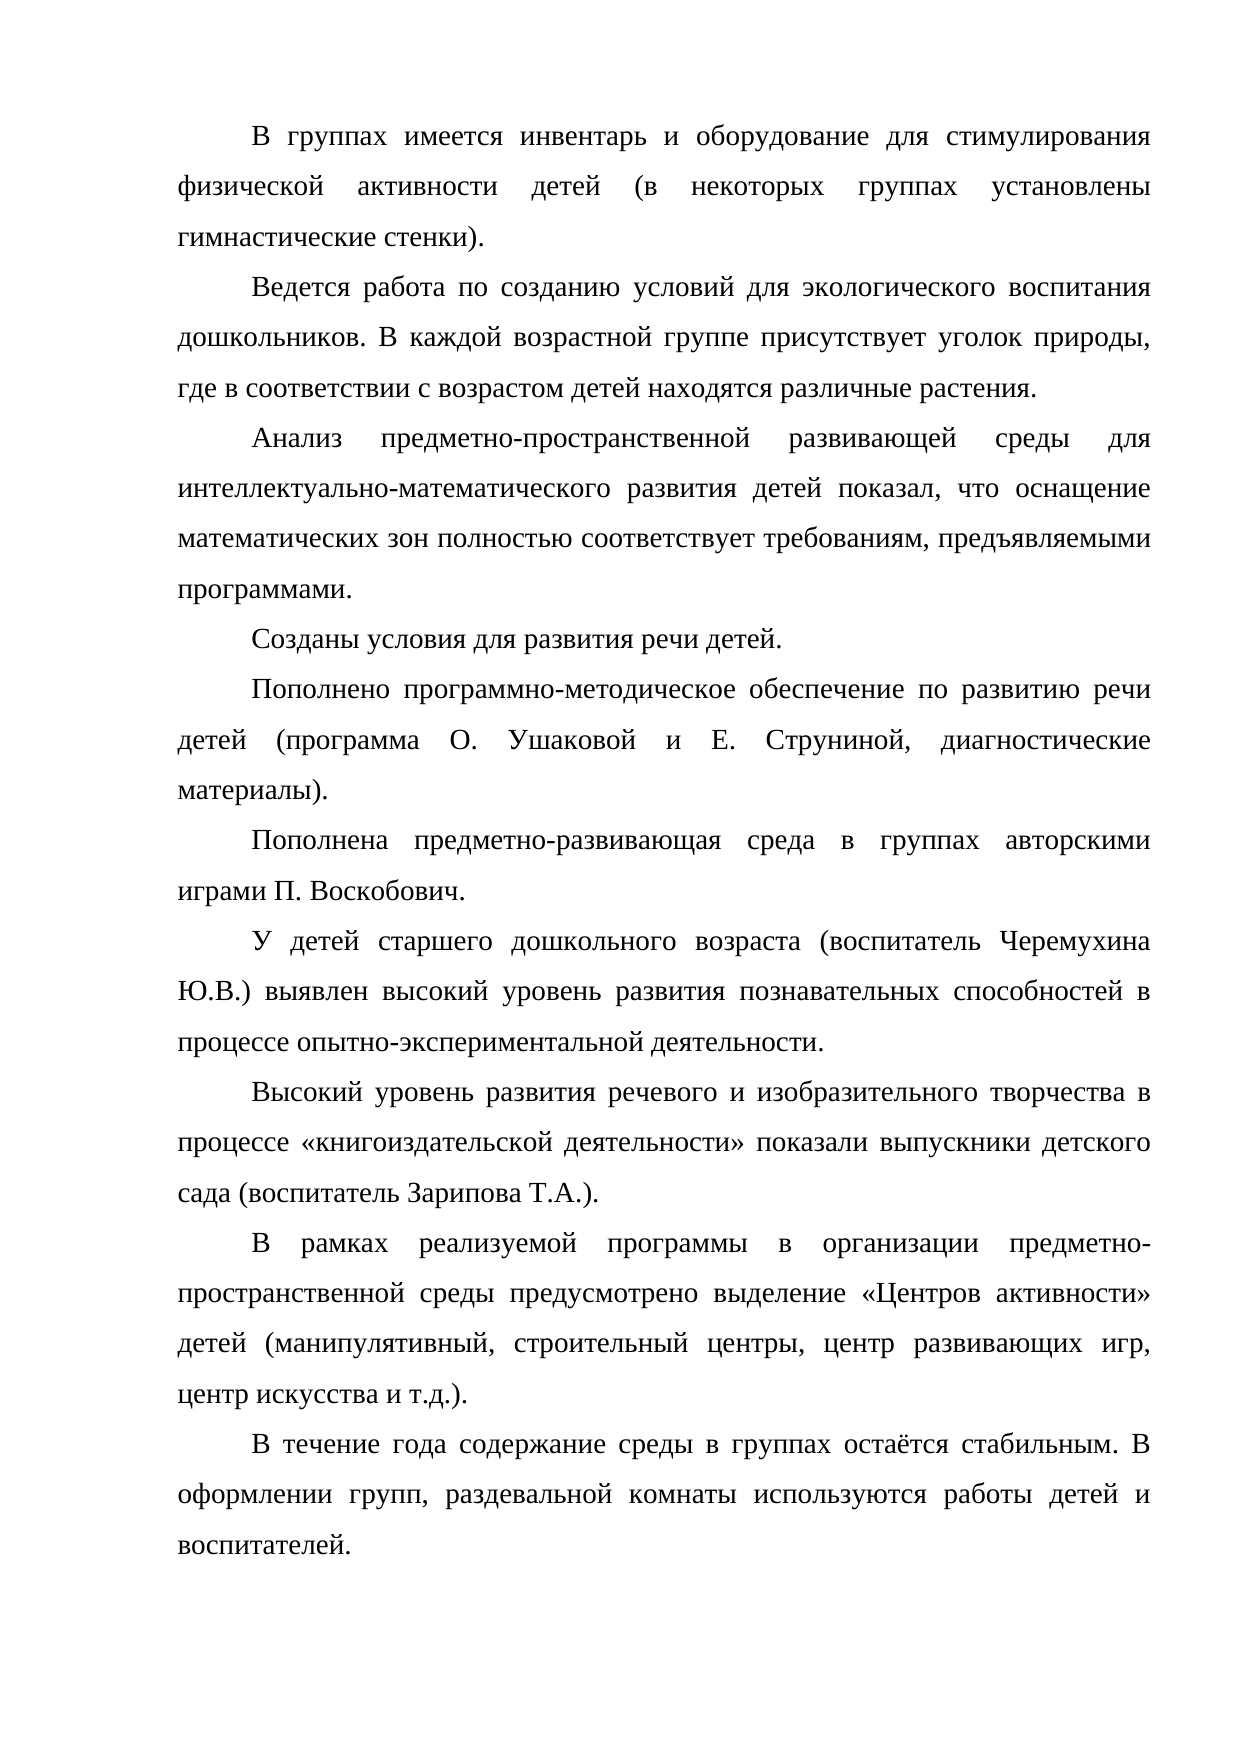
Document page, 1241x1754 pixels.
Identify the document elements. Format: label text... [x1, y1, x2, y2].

text Пополнена предметно-развивающая среда в группах авторскими играми П. Воскобович. [177, 822, 1152, 906]
text Созданы условия для развития речи детей. [177, 621, 1152, 655]
text Анализ предметно-пространственной развивающей среды для интеллектуально-математического развития детей показал, что оснащение математических зон полностью соответствует требованиям, предъявляемыми программами. [177, 420, 1152, 604]
text В группах имеется инвентарь и оборудование для стимулирования физической активности детей (в некоторых группах установлены гимнастические стенки). [177, 118, 1152, 252]
text В течение года содержание среды в группах остаётся стабильным. В оформлении групп, раздевальной комнаты используются работы детей и воспитателей. [177, 1426, 1152, 1560]
text У детей старшего дошкольного возраста (воспитатель Черемухина Ю.В.) выявлен высокий уровень развития познавательных способностей в процессе опытно-экспериментальной деятельности. [177, 923, 1152, 1057]
text Пополнено программно-методическое обеспечение по развитию речи детей (программа О. Ушаковой и Е. Струниной, диагностические материалы). [177, 672, 1152, 806]
text Высокий уровень развития речевого и изобразительного творчества в процессе «книгоиздательской деятельности» показали выпускники детского сада (воспитатель Зарипова Т.А.). [177, 1074, 1152, 1208]
text Ведется работа по созданию условий для экологического воспитания дошкольников. В каждой возрастной группе присутствует уголок природы, где в соответствии с возрастом детей находятся различные растения. [177, 269, 1152, 403]
text В рамках реализуемой программы в организации предметно-пространственной среды предусмотрено выделение «Центров активности» детей (манипулятивный, строительный центры, центр развивающих игр, центр искусства и т.д.). [177, 1225, 1152, 1409]
